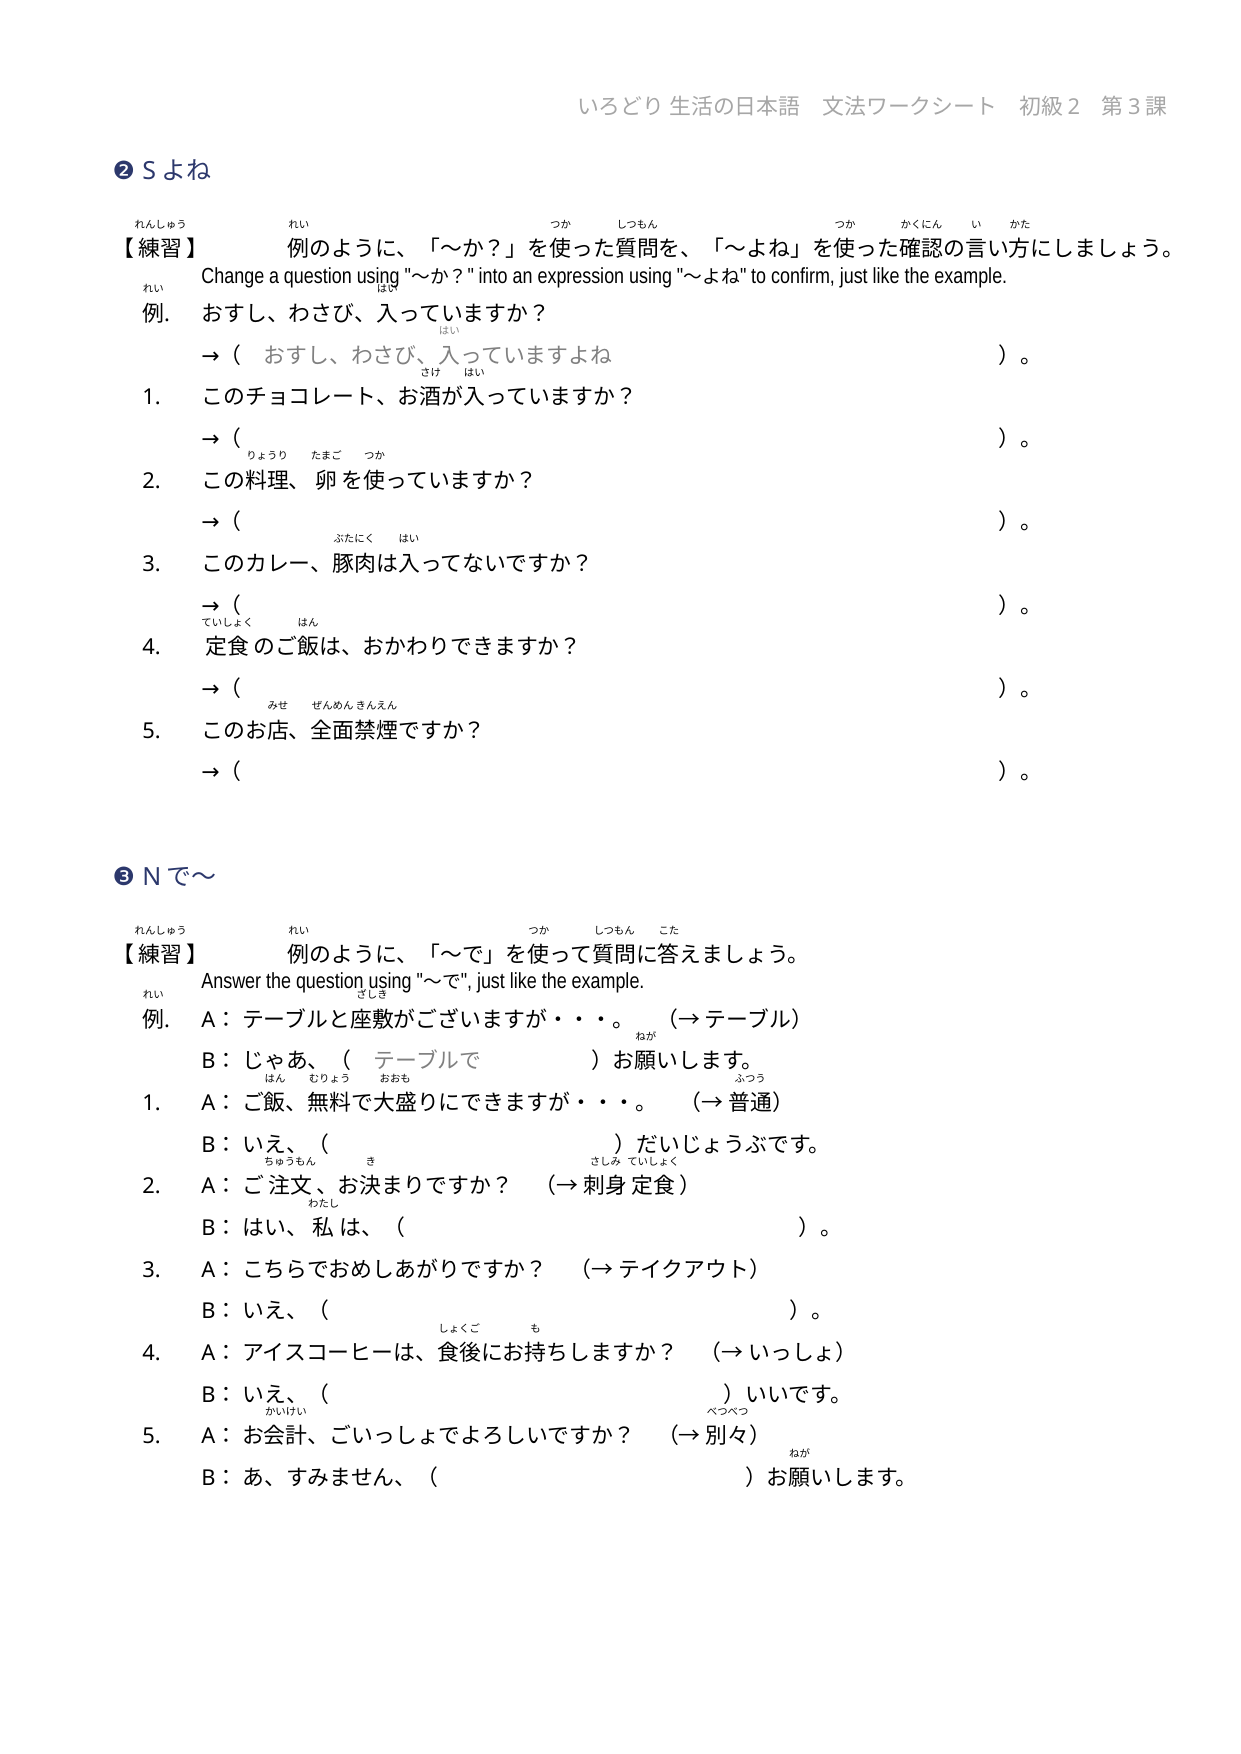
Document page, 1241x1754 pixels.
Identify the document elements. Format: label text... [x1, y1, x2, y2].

text B： いえ、（ ）だいじょうぶです。 [142, 1119, 1167, 1161]
text →（ ）。 [142, 746, 1167, 788]
text B： いえ、（ ）。 [142, 1286, 1167, 1327]
text 3. A： こちらでおめしあがりですか？ （→ テイクアウト） [142, 1244, 1167, 1286]
text . A： テーブルとがございますが・・・。 （→ テーブル） [142, 994, 1167, 1036]
text B： あ、すみません、（ ）おいします。 [142, 1452, 1167, 1494]
text 2. この、をっていますか？ [142, 455, 1167, 496]
text →（ ）。 [142, 580, 1167, 621]
text 2. A： ご、おまりですか？ （→ ） [142, 1161, 1167, 1202]
text Change a question using "～か？" into an expression using "～よね" to confirm, just like the example. [112, 263, 1167, 288]
text →（ ）。 [142, 496, 1167, 538]
text 4. A： アイスコーヒーは、におちしますか？ （→ いっしょ） [142, 1327, 1167, 1369]
text 1. このチョコレート、おがっていますか？ [142, 371, 1167, 413]
text B： いえ、（ ）いいです。 [142, 1369, 1167, 1411]
text 4. のごは、おかわりできますか？ [142, 621, 1167, 663]
text →（ ）。 [142, 413, 1167, 455]
text ❷ Sよね [112, 150, 1167, 186]
text B： はい、は、（ ）。 [142, 1202, 1167, 1244]
text 3. このカレー、はってないですか？ [142, 538, 1167, 580]
text . おすし、わさび、っていますか？ [142, 288, 1167, 330]
text →（ ）。 [142, 663, 1167, 705]
text 5. A： お、ごいっしょでよろしいですか？ （→ ） [142, 1411, 1167, 1452]
text Answer the question using "～で", just like the example. [112, 969, 1167, 994]
text 【】 のように、「～で」をってにえましょう。 [112, 922, 1167, 969]
text 1. A： ご、でりにできますが・・・。 （→ ） [142, 1077, 1167, 1119]
text 5. このお、ですか？ [142, 705, 1167, 746]
text B： じゃあ、（ テーブルで ）おいします。 [142, 1036, 1167, 1077]
text 【】 のように、「～か？」をったを、「～よね」をったのいにしましょう。 [112, 216, 1167, 263]
text →（ おすし、わさび、っていますよね ）。 [142, 330, 1167, 371]
text ❸ Nで～ [112, 856, 1167, 892]
